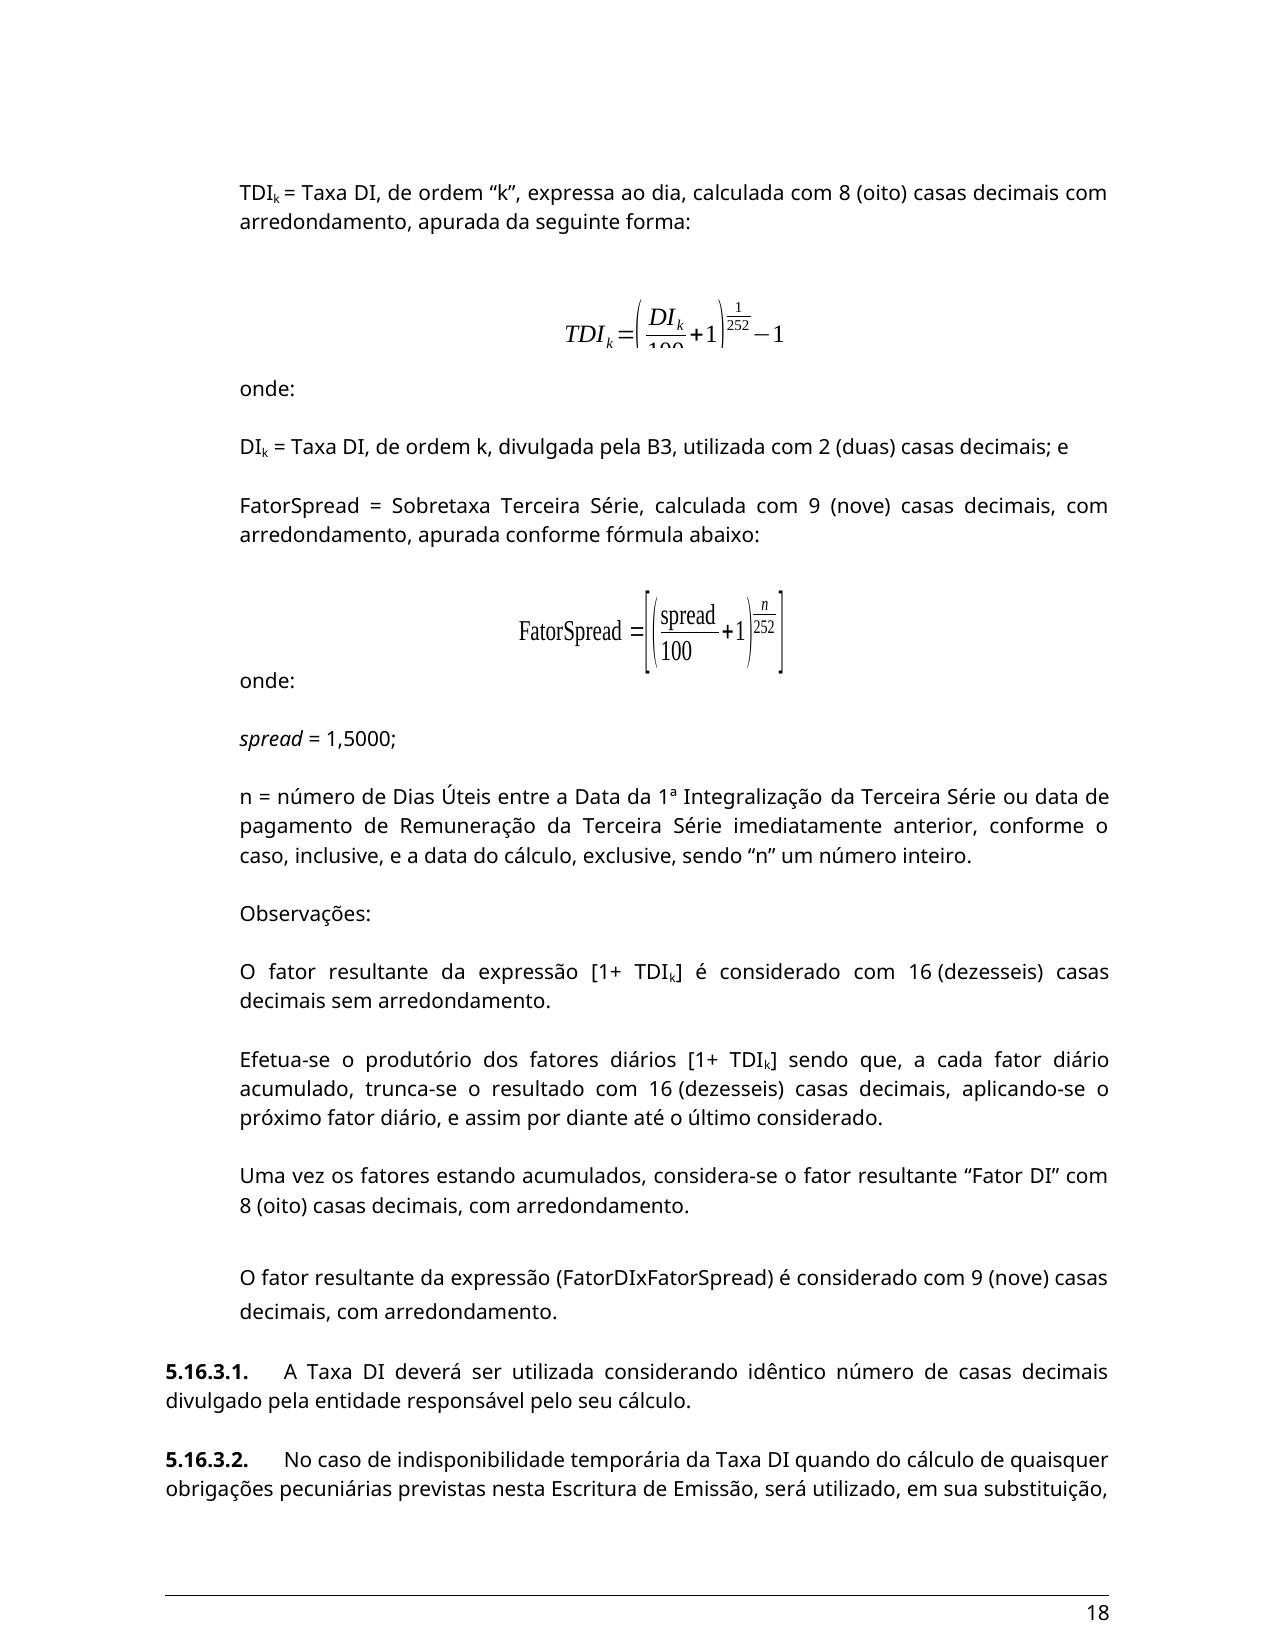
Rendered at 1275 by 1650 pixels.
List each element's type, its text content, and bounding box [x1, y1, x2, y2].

text onde: [239, 373, 1109, 402]
text spread = 1,5000; [239, 723, 1109, 752]
text TDIk = Taxa DI, de ordem “k”, expressa ao dia, calculada com 8 (oito) casas decimais com arredondamento, apurada da seguinte forma: [239, 177, 1109, 236]
text n = número de Dias Úteis entre a Data da 1ª Integralização da Terceira Série ou data de pagamento de Remuneração da Terceira Série imediatamente anterior, conforme o caso, inclusive, e a data do cálculo, exclusive, sendo “n” um número inteiro. [239, 781, 1109, 869]
text O fator resultante da expressão [1+ TDIk] é considerado com 16 (dezesseis) casas decimais sem arredondamento. [239, 956, 1109, 1015]
text onde: [239, 665, 1109, 694]
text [165, 1444, 1109, 1502]
text Uma vez os fatores estando acumulados, considera-se o fator resultante “Fator DI” com 8 (oito) casas decimais, com arredondamento. [239, 1161, 1109, 1219]
text DIk = Taxa DI, de ordem k, divulgada pela B3, utilizada com 2 (duas) casas decimais; e [239, 431, 1109, 461]
text Efetua-se o produtório dos fatores diários [1+ TDIk] sendo que, a cada fator diário acumulado, trunca-se o resultado com 16 (dezesseis) casas decimais, aplicando-se o próximo fator diário, e assim por diante até o último considerado. [239, 1044, 1109, 1131]
text 5.16.3.1. A Taxa DI deverá ser utilizada considerando idêntico número de casas decimais divulgado pela entidade responsável pelo seu cálculo. [165, 1356, 1109, 1415]
text O fator resultante da expressão (FatorDIxFatorSpread) é considerado com 9 (nove) casas decimais, com arredondamento. [239, 1263, 1109, 1325]
text Observações: [239, 898, 1109, 927]
text FatorSpread = Sobretaxa Terceira Série, calculada com 9 (nove) casas decimais, com arredondamento, apurada conforme fórmula abaixo: [239, 490, 1109, 548]
